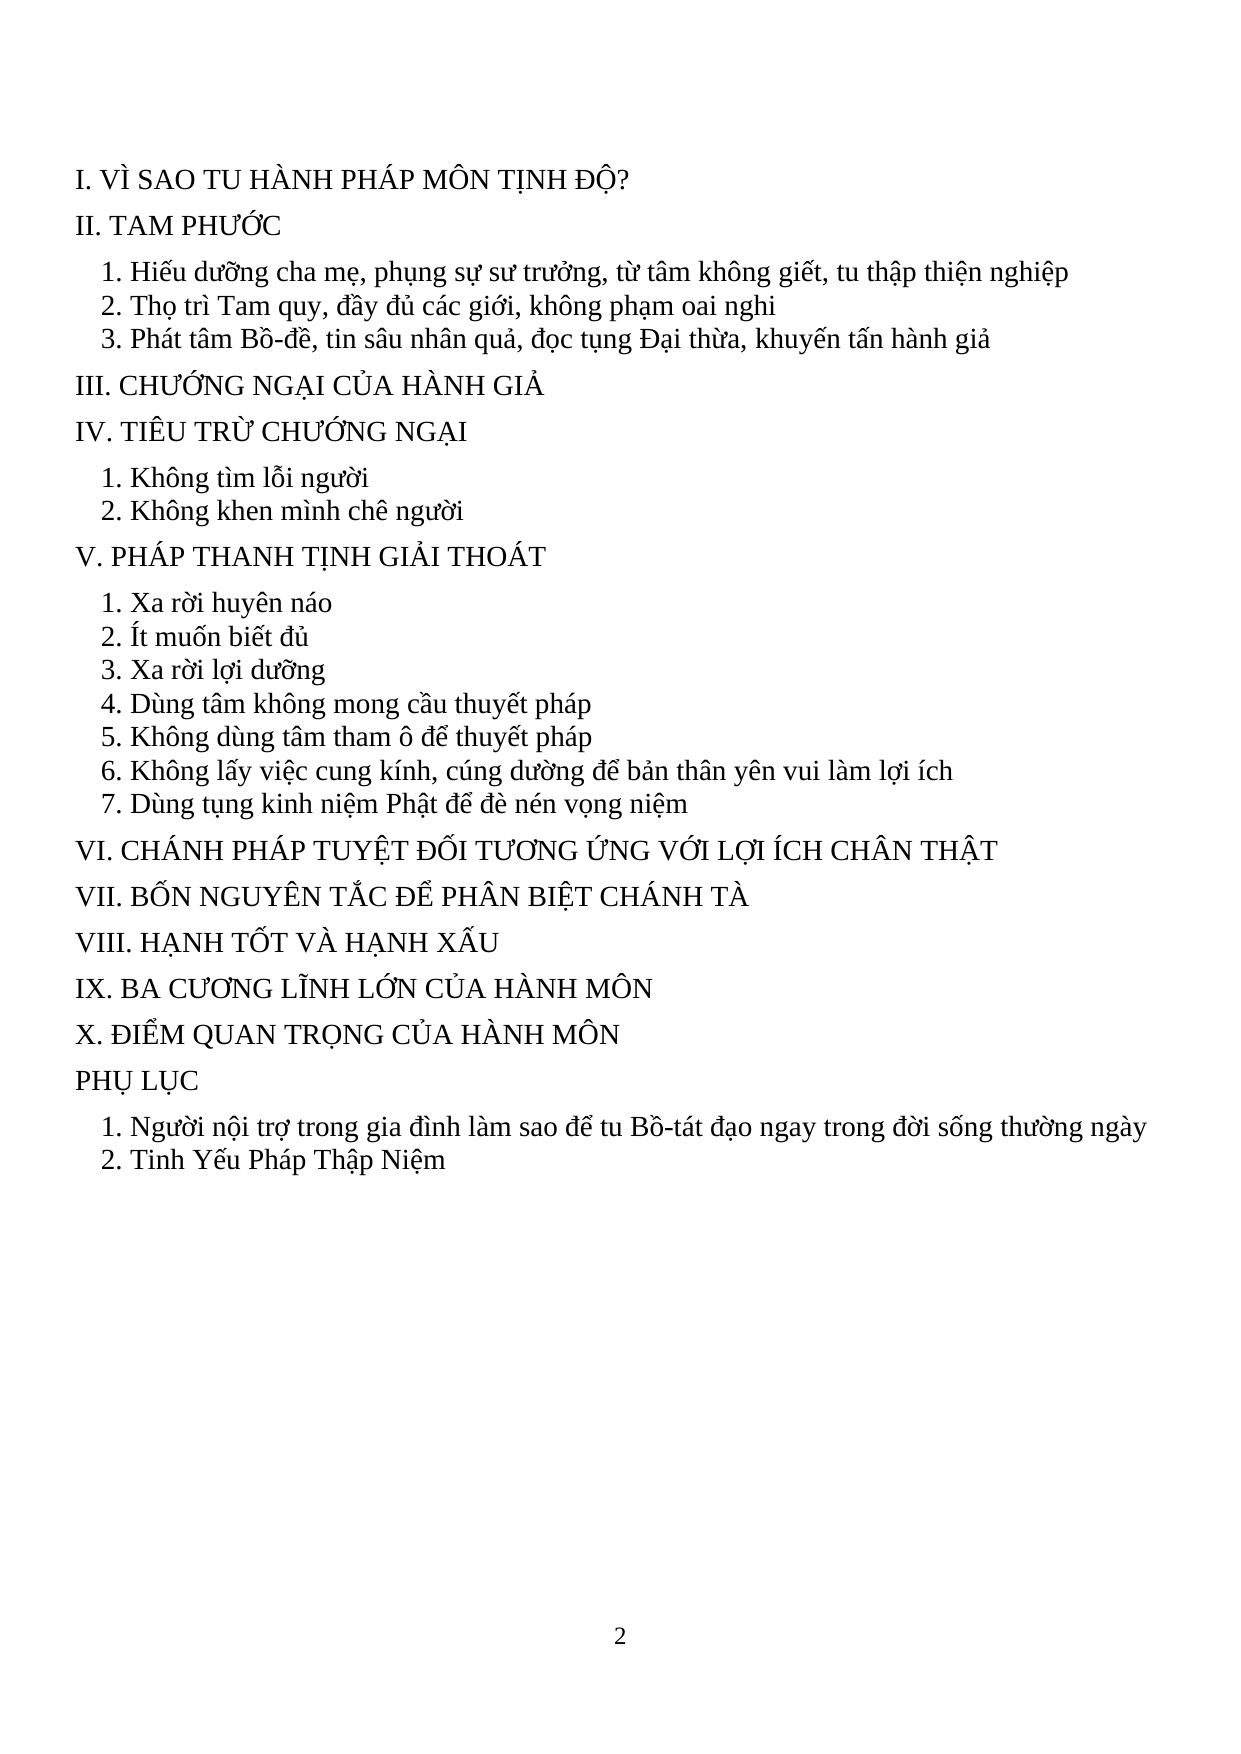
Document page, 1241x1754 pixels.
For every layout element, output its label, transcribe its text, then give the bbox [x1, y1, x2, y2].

text 3. Xa rời lợi dưỡng [101, 652, 1165, 686]
text PHỤ LỤC [75, 1063, 1165, 1096]
text 1. Hiếu dưỡng cha mẹ, phụng sự sư trưởng, từ tâm không giết, tu thập thiện nghiệp [101, 254, 1165, 288]
text I. VÌ SAO TU HÀNH PHÁP MÔN TỊNH ĐỘ? [75, 162, 1165, 196]
text 2. Tinh Yếu Pháp Thập Niệm [101, 1142, 1165, 1176]
text III. CHƯỚNG NGẠI CỦA HÀNH GIẢ [75, 368, 1165, 401]
text 1. Người nội trợ trong gia đình làm sao để tu Bồ-tát đạo ngay trong đời sống thường ngày [101, 1109, 1165, 1142]
text IV. TIÊU TRỪ CHƯỚNG NGẠI [75, 414, 1165, 447]
text 6. Không lấy việc cung kính, cúng dường để bản thân yên vui làm lợi ích [101, 753, 1165, 787]
text 2. Ít muốn biết đủ [101, 619, 1165, 652]
text 5. Không dùng tâm tham ô để thuyết pháp [101, 719, 1165, 753]
text VIII. HẠNH TỐT VÀ HẠNH XẤU [75, 925, 1165, 958]
text 2. Thọ trì Tam quy, đầy đủ các giới, không phạm oai nghi [101, 288, 1165, 322]
text 3. Phát tâm Bồ-đề, tin sâu nhân quả, đọc tụng Đại thừa, khuyến tấn hành giả [101, 322, 1165, 355]
text X. ĐIỂM QUAN TRỌNG CỦA HÀNH MÔN [75, 1017, 1165, 1050]
text VI. CHÁNH PHÁP TUYỆT ĐỐI TƯƠNG ỨNG VỚI LỢI ÍCH CHÂN THẬT [75, 833, 1165, 866]
text 1. Không tìm lỗi người [101, 460, 1165, 493]
text VII. BỐN NGUYÊN TẮC ĐỂ PHÂN BIỆT CHÁNH TÀ [75, 879, 1165, 912]
text IX. BA CƯƠNG LĨNH LỚN CỦA HÀNH MÔN [75, 971, 1165, 1004]
text 1. Xa rời huyên náo [101, 585, 1165, 619]
text 2. Không khen mình chê người [101, 493, 1165, 527]
text 4. Dùng tâm không mong cầu thuyết pháp [101, 686, 1165, 719]
text 7. Dùng tụng kinh niệm Phật để đè nén vọng niệm [101, 787, 1165, 820]
text V. PHÁP THANH TỊNH GIẢI THOÁT [75, 539, 1165, 573]
text II. TAM PHƯỚC [75, 208, 1165, 242]
